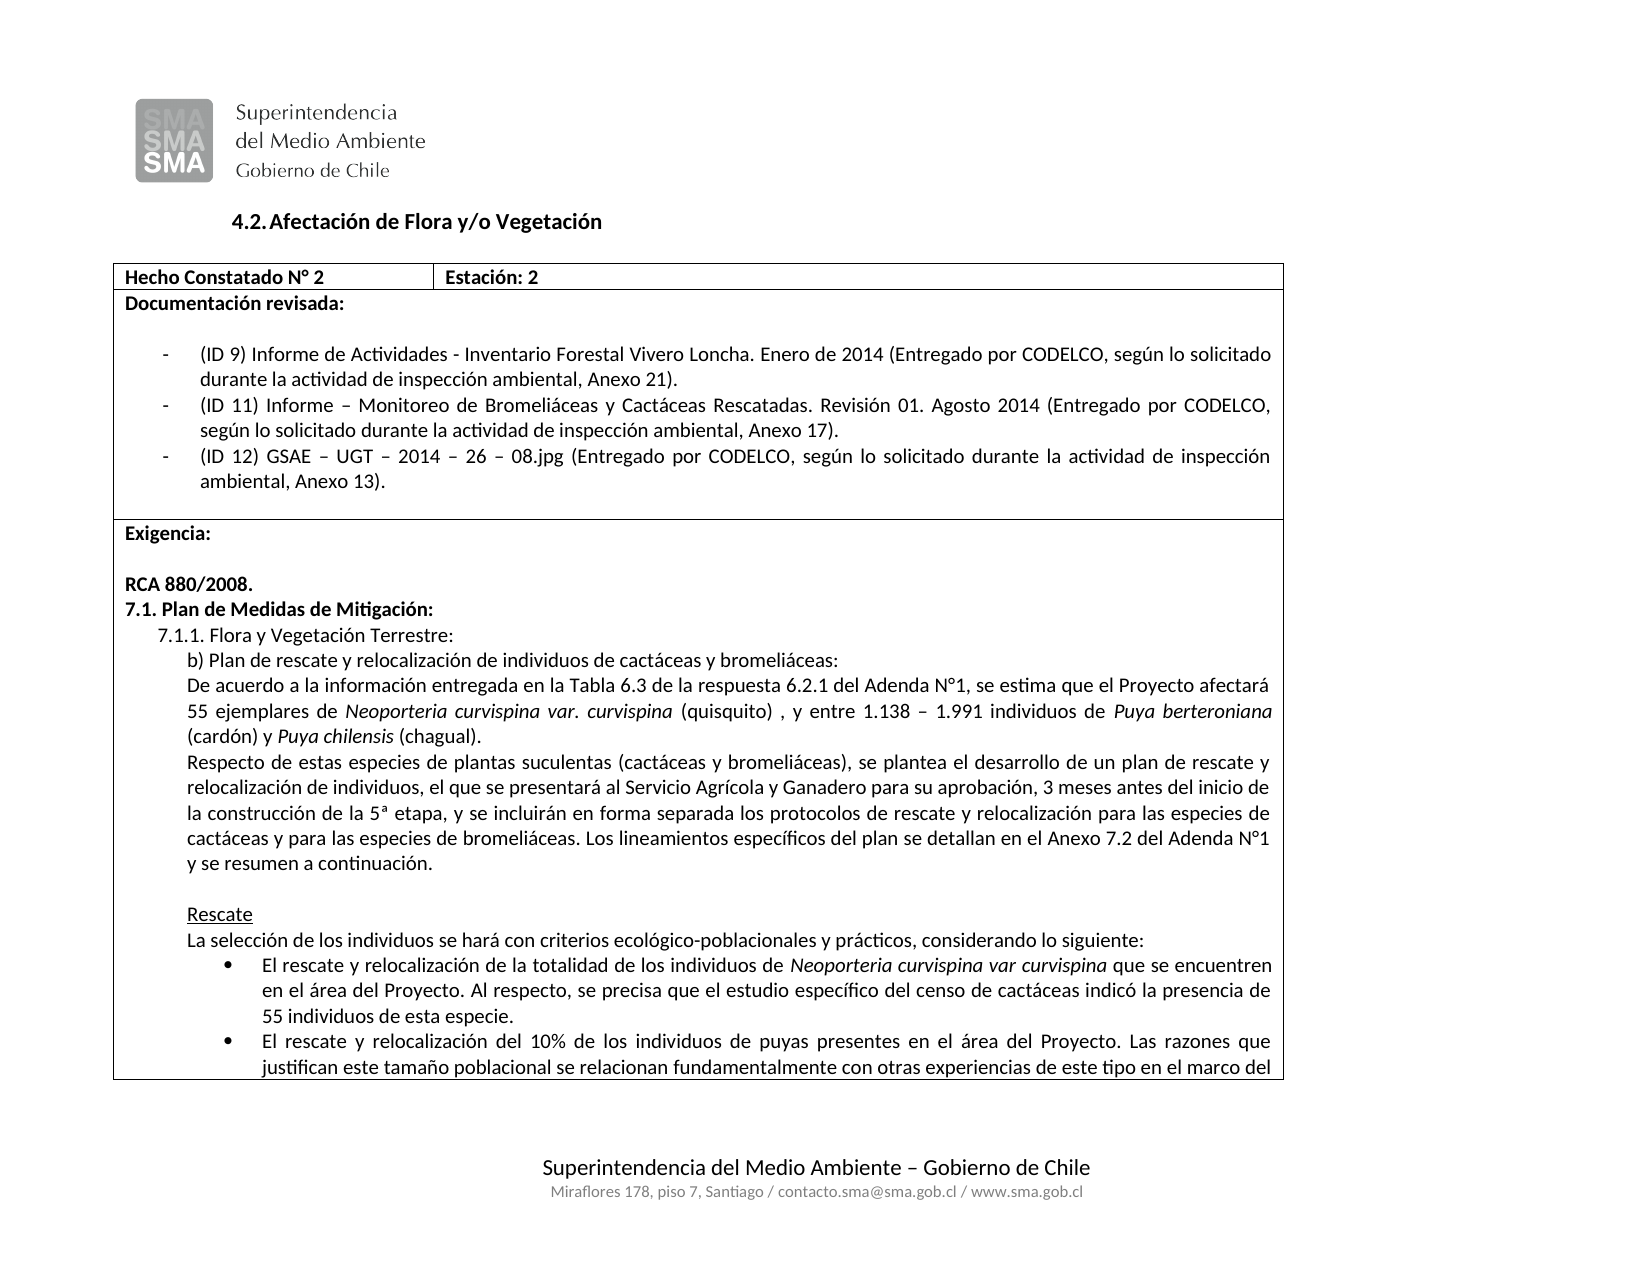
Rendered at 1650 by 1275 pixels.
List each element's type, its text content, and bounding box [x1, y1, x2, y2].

subtitle Afectación de Flora y/o Vegetación [232, 207, 1402, 235]
picture [119, 84, 443, 202]
table_header Hecho Constatado N° 2 [114, 264, 433, 289]
table_cell Documentación revisada: (ID 9) Informe de Actividades - Inventario Forestal Vivero Loncha. Enero de 2014 (Entregado por CODELCO, según lo solicitado durante la actividad de inspección ambiental, Anexo 21). (ID 11) Informe – Monitoreo de Bromeliáceas y Cactáceas Rescatadas. Revisión 01. Agosto 2014 (Entregado por CODELCO, según lo solicitado durante la actividad de inspección ambiental, Anexo 17). (ID 12) GSAE – UGT – 2014 – 26 – 08.jpg (Entregado por CODELCO, según lo solicitado durante la actividad de inspección ambiental, Anexo 13). [114, 290, 1283, 519]
table_header Estación: 2 [434, 264, 1283, 289]
